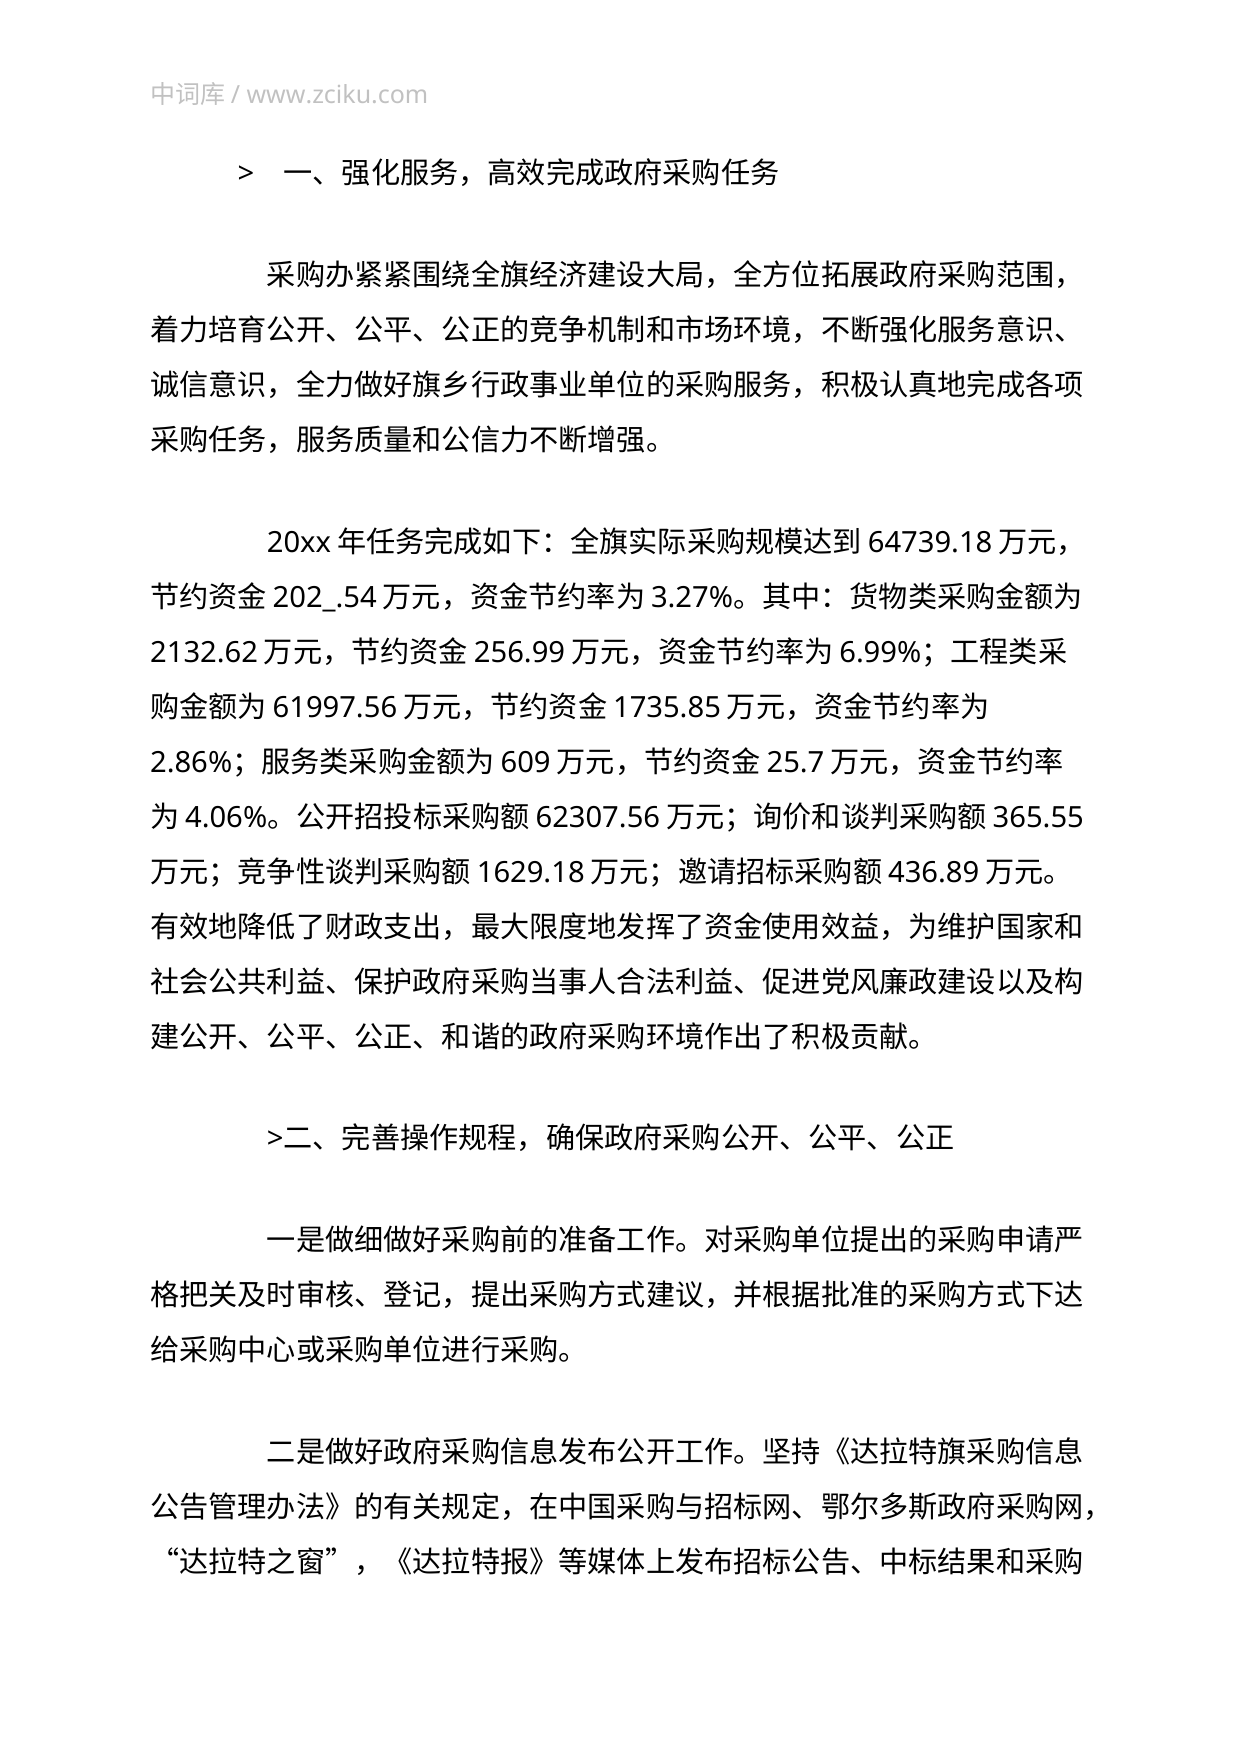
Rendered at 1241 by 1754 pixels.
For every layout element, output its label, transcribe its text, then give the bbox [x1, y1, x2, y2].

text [150, 1428, 1090, 1581]
text > 一、强化服务，高效完成政府采购任务 [150, 150, 1090, 192]
text >二、完善操作规程，确保政府采购公开、公平、公正 [150, 1115, 1090, 1157]
text 一是做细做好采购前的准备工作。对采购单位提出的采购申请严格把关及时审核、登记，提出采购方式建议，并根据批准的采购方式下达给采购中心或采购单位进行采购。 [150, 1217, 1090, 1369]
text 采购办紧紧围绕全旗经济建设大局，全方位拓展政府采购范围，着力培育公开、公平、公正的竞争机制和市场环境，不断强化服务意识、诚信意识，全力做好旗乡行政事业单位的采购服务，积极认真地完成各项采购任务，服务质量和公信力不断增强。 [150, 252, 1090, 459]
text 20xx年任务完成如下：全旗实际采购规模达到64739.18万元，节约资金202_.54万元，资金节约率为3.27%。其中：货物类采购金额为2132.62万元，节约资金256.99万元，资金节约率为6.99%；工程类采购金额为61997.56万元，节约资金1735.85万元，资金节约率为2.86%；服务类采购金额为609万元，节约资金25.7万元，资金节约率为4.06%。公开招投标采购额62307.56万元；询价和谈判采购额365.55万元；竞争性谈判采购额1629.18万元；邀请招标采购额436.89万元。有效地降低了财政支出，最大限度地发挥了资金使用效益，为维护国家和社会公共利益、保护政府采购当事人合法利益、促进党风廉政建设以及构建公开、公平、公正、和谐的政府采购环境作出了积极贡献。 [150, 518, 1090, 1056]
